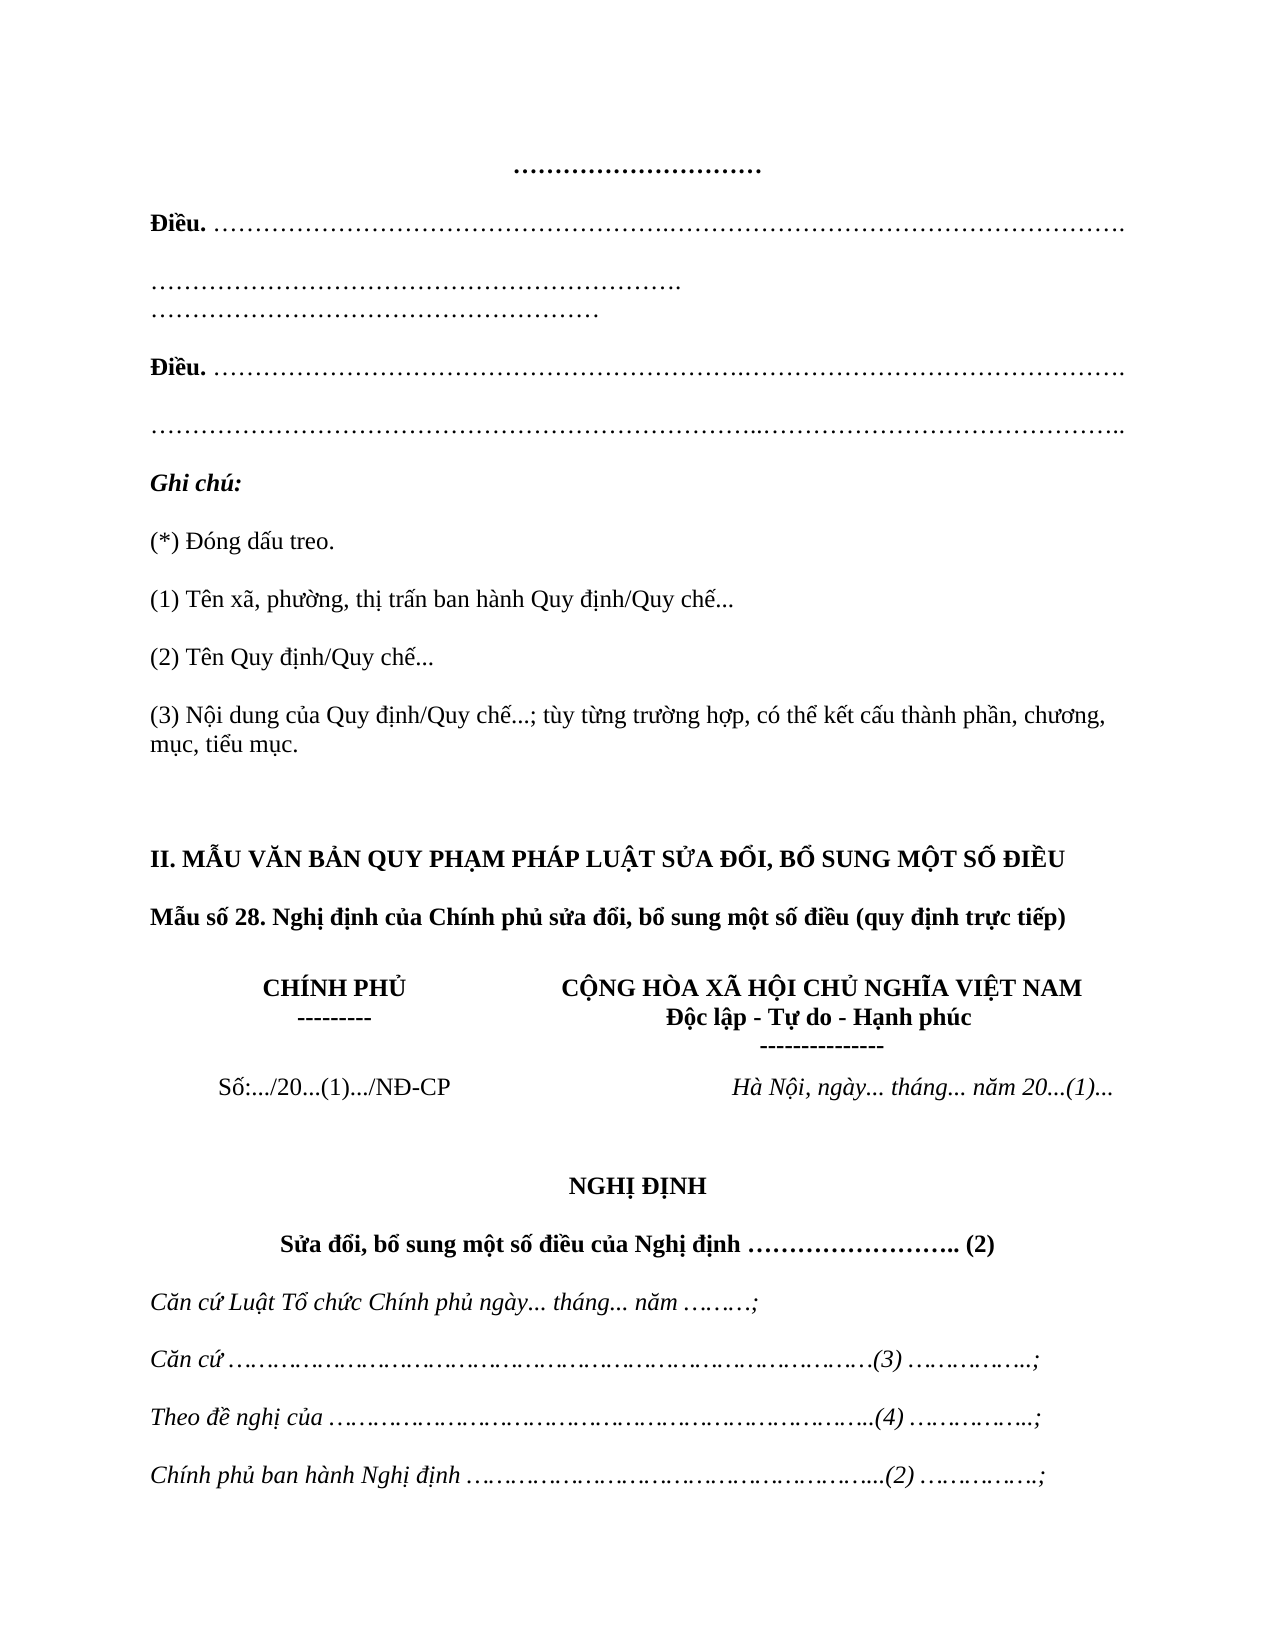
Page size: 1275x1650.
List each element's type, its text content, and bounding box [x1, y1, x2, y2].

table_cell Số:.../20...(1).../NĐ-CP [150, 1059, 518, 1100]
table_header CỘNG HÒA XÃ HỘI CHỦ NGHĨA VIỆT NAM Độc lập - Tự do - Hạnh phúc --------------- [519, 960, 1125, 1059]
text (1) Tên xã, phường, thị trấn ban hành Quy định/Quy chế... [150, 584, 1125, 613]
text Theo đề nghị của ………………………………………………………………..(4) ……………..; [150, 1402, 1125, 1431]
text Chính phủ ban hành Nghị định ………………………………………………...(2) …………….; [150, 1460, 1125, 1489]
text Mẫu số 28. Nghị định của Chính phủ sửa đổi, bổ sung một số điều (quy định trực tiếp) [150, 902, 1125, 931]
text ……………………………………………………….……………………………………………… [150, 266, 1125, 323]
text Ghi chú: [150, 468, 1125, 497]
text II. MẪU VĂN BẢN QUY PHẠM PHÁP LUẬT SỬA ĐỔI, BỔ SUNG MỘT SỐ ĐIỀU [150, 844, 1125, 873]
text Sửa đổi, bổ sung một số điều của Nghị định …………………….. (2) [150, 1229, 1125, 1257]
text ………………………… [150, 150, 1125, 179]
text Căn cứ Luật Tổ chức Chính phủ ngày... tháng... năm ………; [150, 1287, 1125, 1315]
text NGHỊ ĐỊNH [150, 1171, 1125, 1199]
text (3) Nội dung của Quy định/Quy chế...; tùy từng trường hợp, có thể kết cấu thành phần, chương, mục, tiểu mục. [150, 700, 1125, 757]
table_cell Hà Nội, ngày... tháng... năm 20...(1)... [519, 1059, 1125, 1100]
table_header CHÍNH PHỦ --------- [150, 960, 518, 1059]
text (*) Đóng dấu treo. [150, 526, 1125, 555]
text (2) Tên Quy định/Quy chế... [150, 642, 1125, 671]
text Căn cứ ……………………………………………………………………………(3) ……………..; [150, 1344, 1125, 1373]
text Điều. ……………………………………………………….………………………………………. [150, 352, 1125, 381]
text ………………………………………………………………..…………………………………….. [150, 410, 1125, 439]
text Điều. ……………………………………………….………………………………………………. [150, 208, 1125, 237]
